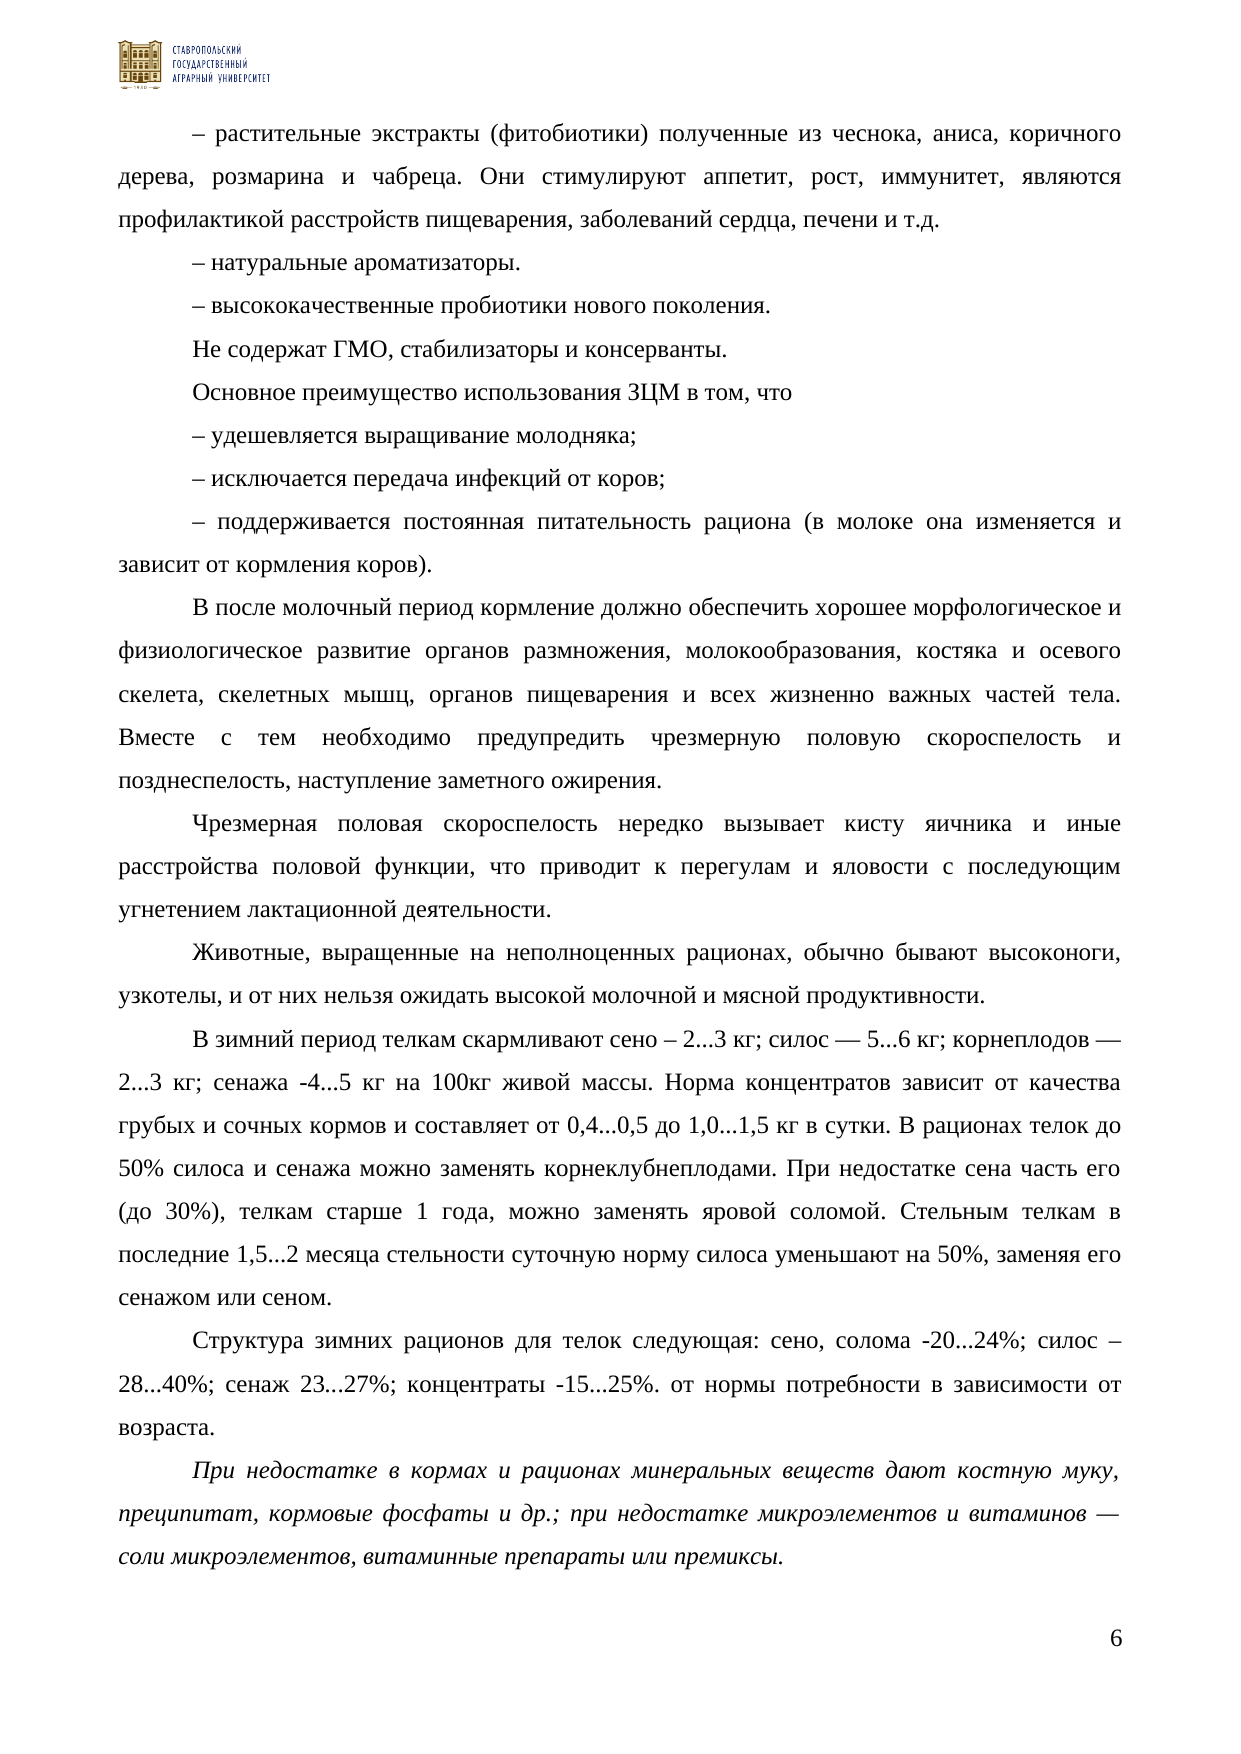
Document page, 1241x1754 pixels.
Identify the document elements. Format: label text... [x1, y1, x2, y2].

text – удешевляется выращивание молодняка; [118, 420, 1122, 449]
text Животные, выращенные на неполноценных рационах, обычно бывают высоконоги, узкотелы, и от них нельзя ожидать высокой молочной и мясной продуктивности. [118, 937, 1122, 1009]
text – поддерживается постоянная питательность рациона (в молоке она изменяется и зависит от кормления коров). [118, 506, 1122, 578]
text При недостатке в кормах и рационах минеральных веществ дают костную муку, преципитат, кормовые фосфаты и др.; при недостатке микроэлементов и витаминов — соли микроэлементов, витаминные препараты или премиксы. [118, 1455, 1122, 1570]
text – высококачественные пробиотики нового поколения. [118, 291, 1122, 319]
text Структура зимних рационов для телок следующая: сено, солома -20...24%; силос – 28...40%; сенаж 23...27%; концентраты -15...25%. от нормы потребности в зависимости от возраста. [118, 1326, 1122, 1441]
text Чрезмерная половая скороспелость нередко вызывает кисту яичника и иные расстройства половой функции, что приводит к перегулам и яловости с последующим угнетением лактационной деятельности. [118, 808, 1122, 923]
text – исключается передача инфекций от коров; [118, 463, 1122, 492]
text Основное преимущество использования ЗЦМ в том, что [118, 377, 1122, 406]
text В после молочный период кормление должно обеспечить хорошее морфологическое и физиологическое развитие органов размножения, молокообразования, костяка и осевого скелета, скелетных мышц, органов пищеварения и всех жизненно важных частей тела. Вместе с тем необходимо предупредить чрезмерную половую скороспелость и позднеспелость, наступление заметного ожирения. [118, 592, 1122, 794]
text В зимний период телкам скармливают сено – 2...3 кг; силос — 5...6 кг; корнеплодов — 2...3 кг; сенажа -4...5 кг на 100кг живой массы. Норма концентратов зависит от качества грубых и сочных кормов и составляет от 0,4...0,5 до 1,0...1,5 кг в сутки. В рационах телок до 50% силоса и сенажа можно заменять корнеклубнеплодами. При недостатке сена часть его (до 30%), телкам старше 1 года, можно заменять яровой соломой. Стельным телкам в последние 1,5...2 месяца стельности суточную норму силоса уменьшают на 50%, заменяя его сенажом или сеном. [118, 1024, 1122, 1311]
text Не содержат ГМО, стабилизаторы и консерванты. [118, 334, 1122, 362]
text – натуральные ароматизаторы. [118, 247, 1122, 276]
text – растительные экстракты (фитобиотики) полученные из чеснока, аниса, коричного дерева, розмарина и чабреца. Они стимулируют аппетит, рост, иммунитет, являются профилактикой расстройств пищеварения, заболеваний сердца, печени и т.д. [118, 118, 1122, 233]
picture [118, 40, 270, 89]
